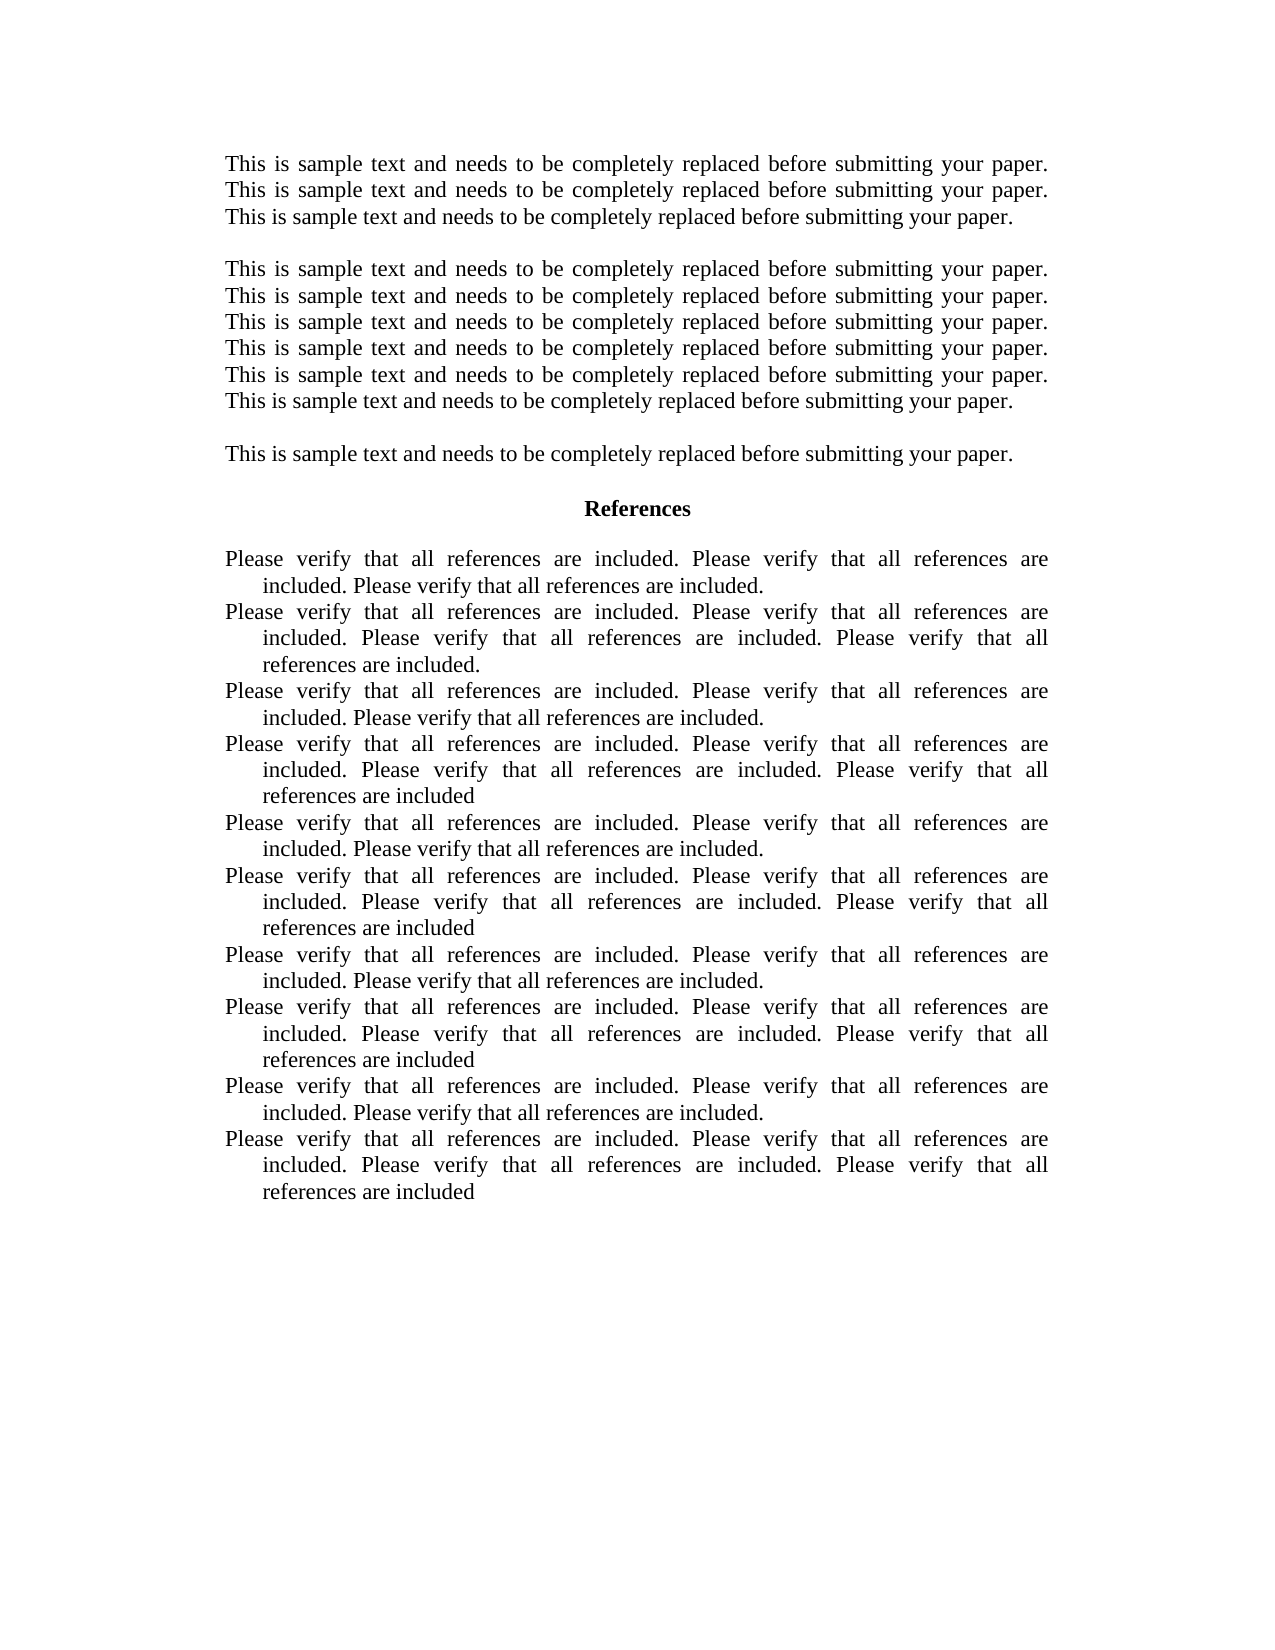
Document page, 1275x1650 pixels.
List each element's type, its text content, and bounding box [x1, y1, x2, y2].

text Please verify that all references are included. Please verify that all references are included. Please verify that all references are included. Please verify that all references are included. [225, 598, 1050, 677]
text Please verify that all references are included. Please verify that all references are included. Please verify that all references are included. Please verify that all references are included [225, 862, 1050, 941]
text Please verify that all references are included. Please verify that all references are included. Please verify that all references are included. Please verify that all references are included [225, 730, 1050, 809]
text Please verify that all references are included. Please verify that all references are included. Please verify that all references are included. [225, 677, 1050, 730]
text Please verify that all references are included. Please verify that all references are included. Please verify that all references are included. [225, 809, 1050, 862]
text Please verify that all references are included. Please verify that all references are included. Please verify that all references are included. Please verify that all references are included [225, 1125, 1050, 1204]
text Please verify that all references are included. Please verify that all references are included. Please verify that all references are included. [225, 545, 1050, 598]
text References [225, 495, 1050, 521]
text Please verify that all references are included. Please verify that all references are included. Please verify that all references are included. Please verify that all references are included [225, 993, 1050, 1072]
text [225, 150, 1050, 229]
text Please verify that all references are included. Please verify that all references are included. Please verify that all references are included. [225, 1072, 1050, 1125]
text This is sample text and needs to be completely replaced before submitting your paper. [225, 440, 1050, 466]
text Please verify that all references are included. Please verify that all references are included. Please verify that all references are included. [225, 941, 1050, 993]
text This is sample text and needs to be completely replaced before submitting your paper. This is sample text and needs to be completely replaced before submitting your paper. This is sample text and needs to be completely replaced before submitting your paper. This is sample text and needs to be completely replaced before submitting your paper. This is sample text and needs to be completely replaced before submitting your paper. This is sample text and needs to be completely replaced before submitting your paper. [225, 255, 1050, 413]
